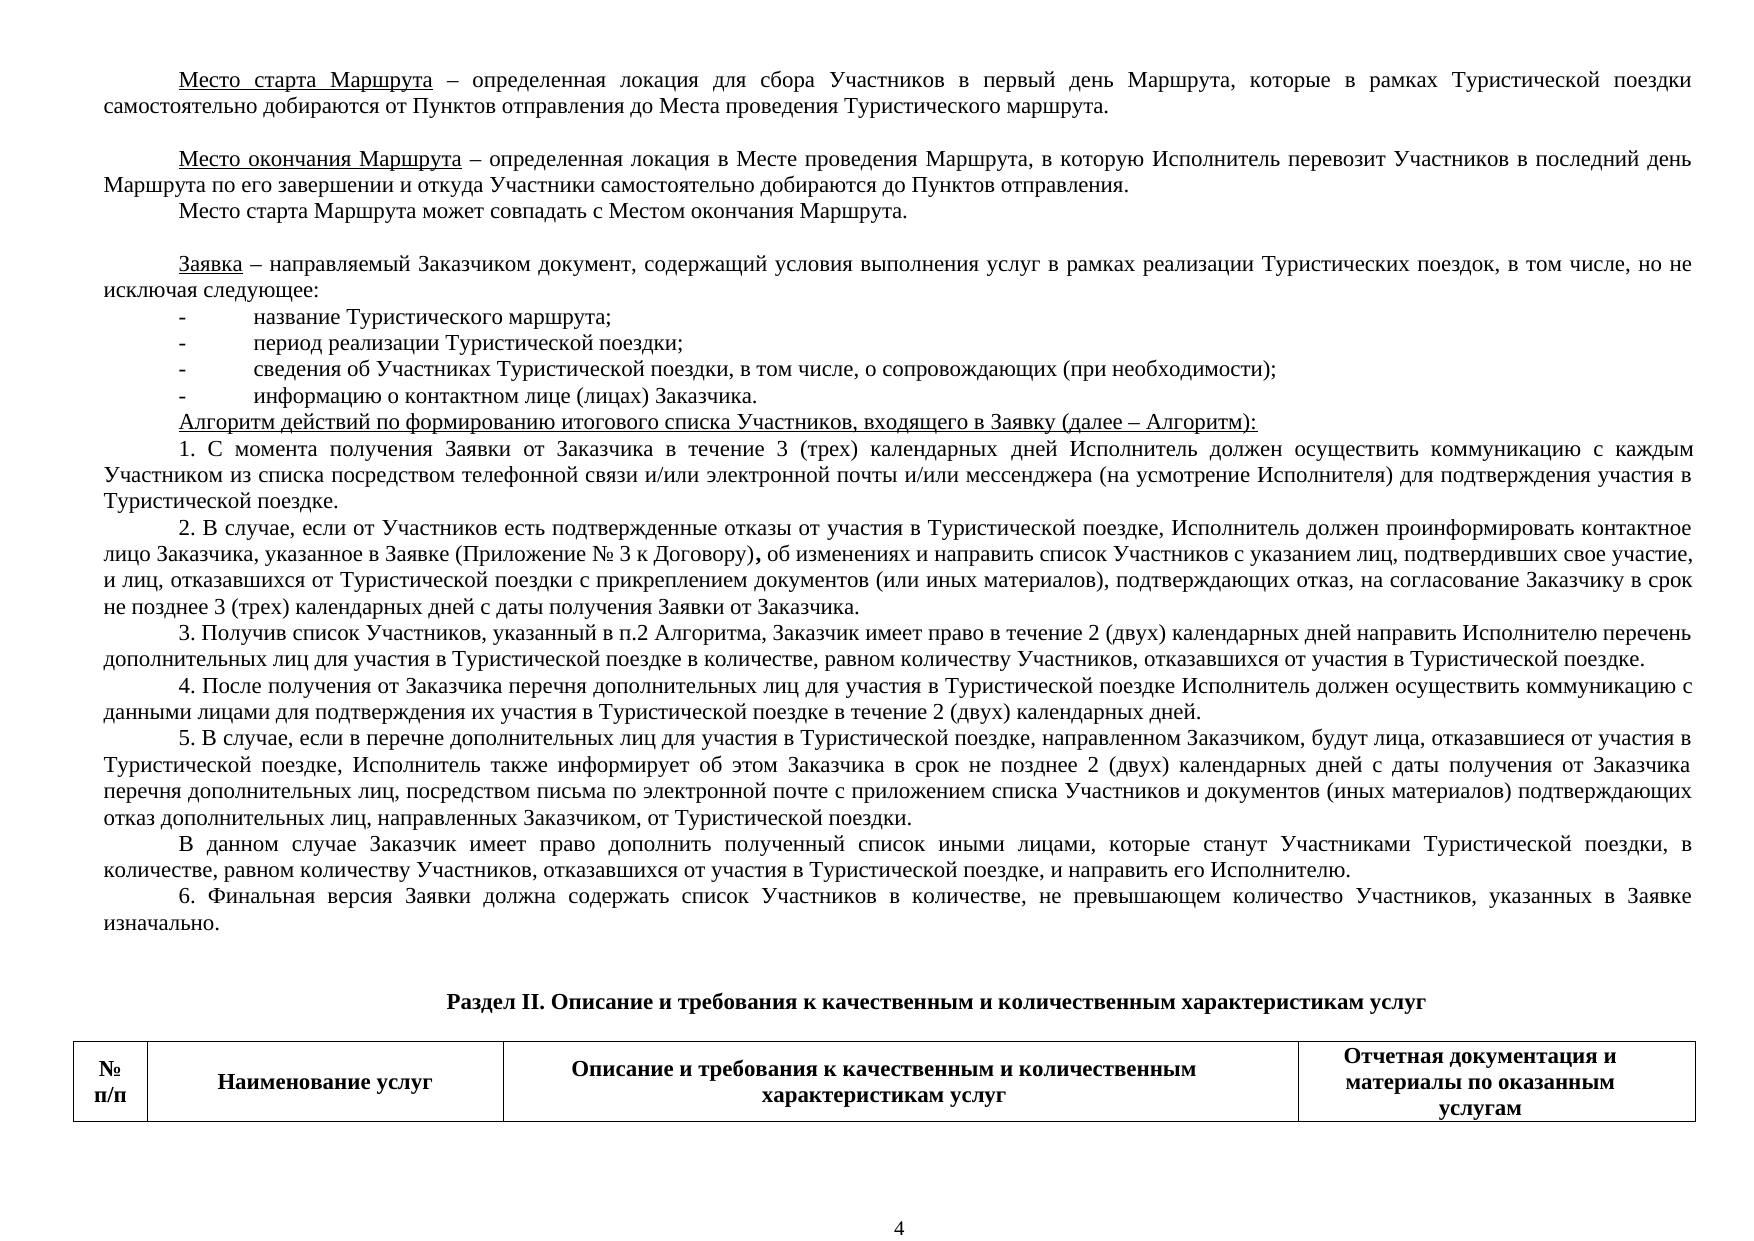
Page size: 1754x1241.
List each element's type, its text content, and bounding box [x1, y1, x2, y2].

text 3. Получив список Участников, указанный в п.2 Алгоритма, Заказчик имеет право в течение 2 (двух) календарных дней направить Исполнителю перечень дополнительных лиц для участия в Туристической поездке в количестве, равном количеству Участников, отказавшихся от участия в Туристической поездке. [103, 619, 1695, 672]
text Раздел II. Описание и требования к качественным и количественным характеристикам услуг [103, 988, 1695, 1014]
text 4. После получения от Заказчика перечня дополнительных лиц для участия в Туристической поездке Исполнитель должен осуществить коммуникацию с данными лицами для подтверждения их участия в Туристической поездке в течение 2 (двух) календарных дней. [103, 672, 1695, 724]
text В данном случае Заказчик имеет право дополнить полученный список иными лицами, которые станут Участниками Туристической поездки, в количестве, равном количеству Участников, отказавшихся от участия в Туристической поездке, и направить его Исполнителю. [103, 830, 1695, 883]
text 1. С момента получения Заявки от Заказчика в течение 3 (трех) календарных дней Исполнитель должен осуществить коммуникацию с каждым Участником из списка посредством телефонной связи и/или электронной почты и/или мессенджера (на усмотрение Исполнителя) для подтверждения участия в Туристической поездке. [103, 434, 1695, 514]
text 6. Финальная версия Заявки должна содержать список Участников в количестве, не превышающем количество Участников, указанных в Заявке изначально. [103, 883, 1695, 935]
list Место старта Маршрута может совпадать с Местом окончания Маршрута. [103, 197, 1695, 224]
list Место окончания Маршрута – определенная локация в Месте проведения Маршрута, в которую Исполнитель перевозит Участников в последний день Маршрута по его завершении и откуда Участники самостоятельно добираются до Пунктов отправления. [103, 145, 1695, 197]
table_header Описание и требования к качественным и количественным характеристикам услуг [504, 1042, 1298, 1121]
list период реализации Туристической поездки; [103, 329, 1695, 356]
table_header Наименование услуг [148, 1042, 503, 1121]
table_header Отчетная документация и материалы по оказанным услугам [1299, 1042, 1695, 1121]
list Место старта Маршрута – определенная локация для сбора Участников в первый день Маршрута, которые в рамках Туристической поездки самостоятельно добираются от Пунктов отправления до Места проведения Туристического маршрута. [103, 66, 1695, 118]
text 5. В случае, если в перечне дополнительных лиц для участия в Туристической поездке, направленном Заказчиком, будут лица, отказавшиеся от участия в Туристической поездке, Исполнитель также информирует об этом Заказчика в срок не позднее 2 (двух) календарных дней с даты получения от Заказчика перечня дополнительных лиц, посредством письма по электронной почте с приложением списка Участников и документов (иных материалов) подтверждающих отказ дополнительных лиц, направленных Заказчиком, от Туристической поездки. [103, 724, 1695, 830]
table_header № п/п [74, 1042, 147, 1121]
list название Туристического маршрута; [103, 303, 1695, 329]
text Алгоритм действий по формированию итогового списка Участников, входящего в Заявку (далее – Алгоритм): [178, 408, 1695, 434]
list сведения об Участниках Туристической поездки, в том числе, о сопровождающих (при необходимости); [103, 356, 1695, 382]
text 2. В случае, если от Участников есть подтвержденные отказы от участия в Туристической поездке, Исполнитель должен проинформировать контактное лицо Заказчика, указанное в Заявке (Приложение № 3 к Договору), об изменениях и направить список Участников с указанием лиц, подтвердивших свое участие, и лиц, отказавшихся от Туристической поездки с прикреплением документов (или иных материалов), подтверждающих отказ, на согласование Заказчику в срок не позднее 3 (трех) календарных дней с даты получения Заявки от Заказчика. [103, 514, 1695, 619]
text Заявка – направляемый Заказчиком документ, содержащий условия выполнения услуг в рамках реализации Туристических поездок, в том числе, но не исключая следующее: [103, 250, 1695, 303]
list информацию о контактном лице (лицах) Заказчика. [103, 382, 1695, 408]
